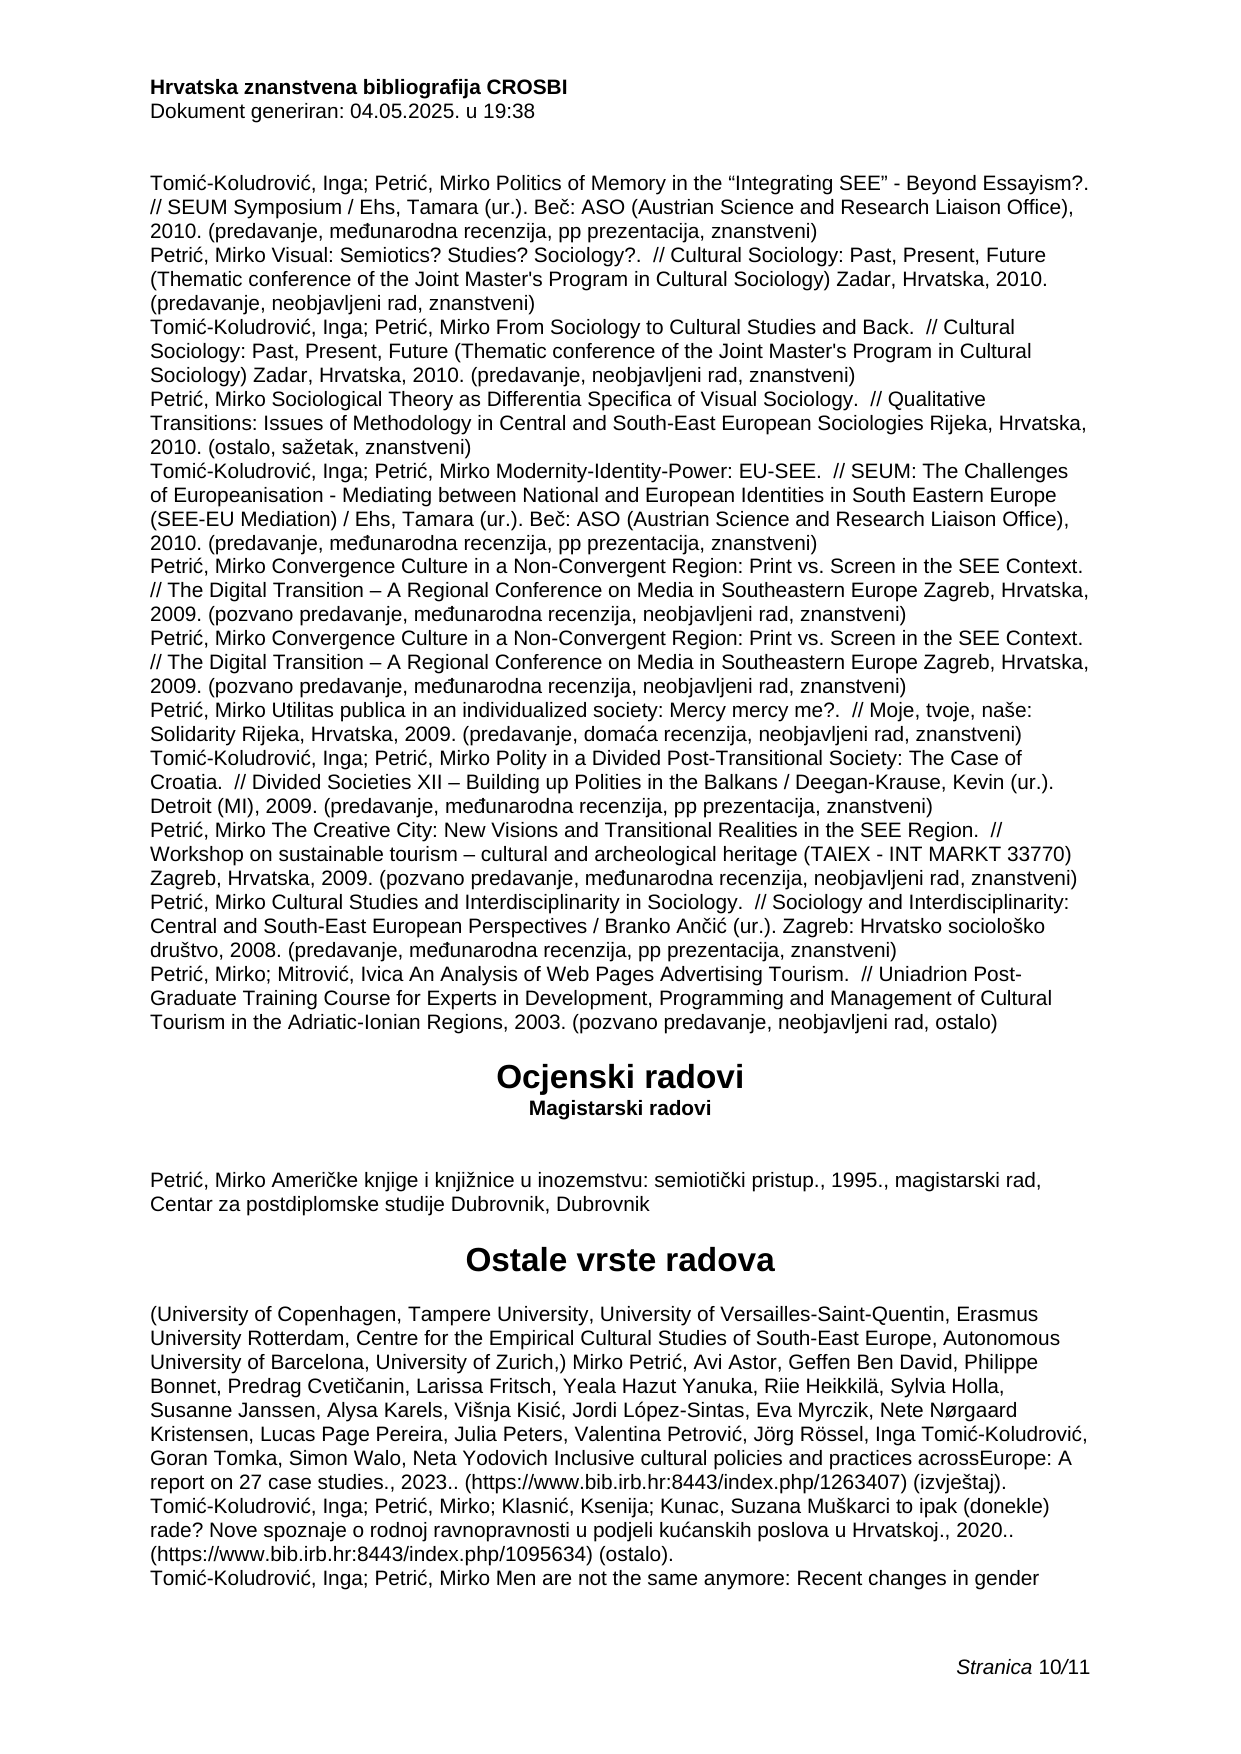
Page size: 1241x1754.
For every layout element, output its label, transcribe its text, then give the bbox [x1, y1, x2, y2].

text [150, 1566, 1090, 1589]
text Petrić, Mirko; Mitrović, Ivica [150, 962, 1090, 1033]
text Tomić-Koludrović, Inga; Petrić, Mirko; Klasnić, Ksenija; Kunac, Suzana [150, 1494, 1090, 1566]
subtitle Magistarski radovi [150, 1096, 1090, 1120]
text Petrić, Mirko [150, 626, 1090, 698]
text Tomić-Koludrović, Inga; Petrić, Mirko [150, 746, 1090, 818]
text Tomić-Koludrović, Inga; Petrić, Mirko [150, 315, 1090, 387]
subtitle Ocjenski radovi [150, 1057, 1090, 1096]
text (University of Copenhagen, Tampere University, University of Versailles-Saint-Quentin, Erasmus University Rotterdam, Centre for the Empirical Cultural Studies of South-East Europe, Autonomous University of Barcelona, University of Zurich,) Mirko Petrić, Avi Astor, Geffen Ben David, Philippe Bonnet, Predrag Cvetičanin, Larissa Fritsch, Yeala Hazut Yanuka, Riie Heikkilä, Sylvia Holla, Susanne Janssen, Alysa Karels, Višnja Kisić, Jordi López-Sintas, Eva Myrczik, Nete Nørgaard Kristensen, Lucas Page Pereira, Julia Peters, Valentina Petrović, Jörg Rössel, Inga Tomić-Koludrović, Goran Tomka, Simon Walo, Neta Yodovich [150, 1302, 1090, 1494]
text Tomić-Koludrović, Inga; Petrić, Mirko [150, 458, 1090, 554]
text Petrić, Mirko [150, 818, 1090, 890]
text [150, 171, 1090, 243]
text Petrić, Mirko [150, 1168, 1090, 1216]
text Petrić, Mirko [150, 387, 1090, 458]
text Petrić, Mirko [150, 554, 1090, 626]
text Petrić, Mirko [150, 243, 1090, 315]
text Petrić, Mirko [150, 890, 1090, 962]
subtitle Ostale vrste radova [150, 1240, 1090, 1278]
text Petrić, Mirko [150, 698, 1090, 746]
